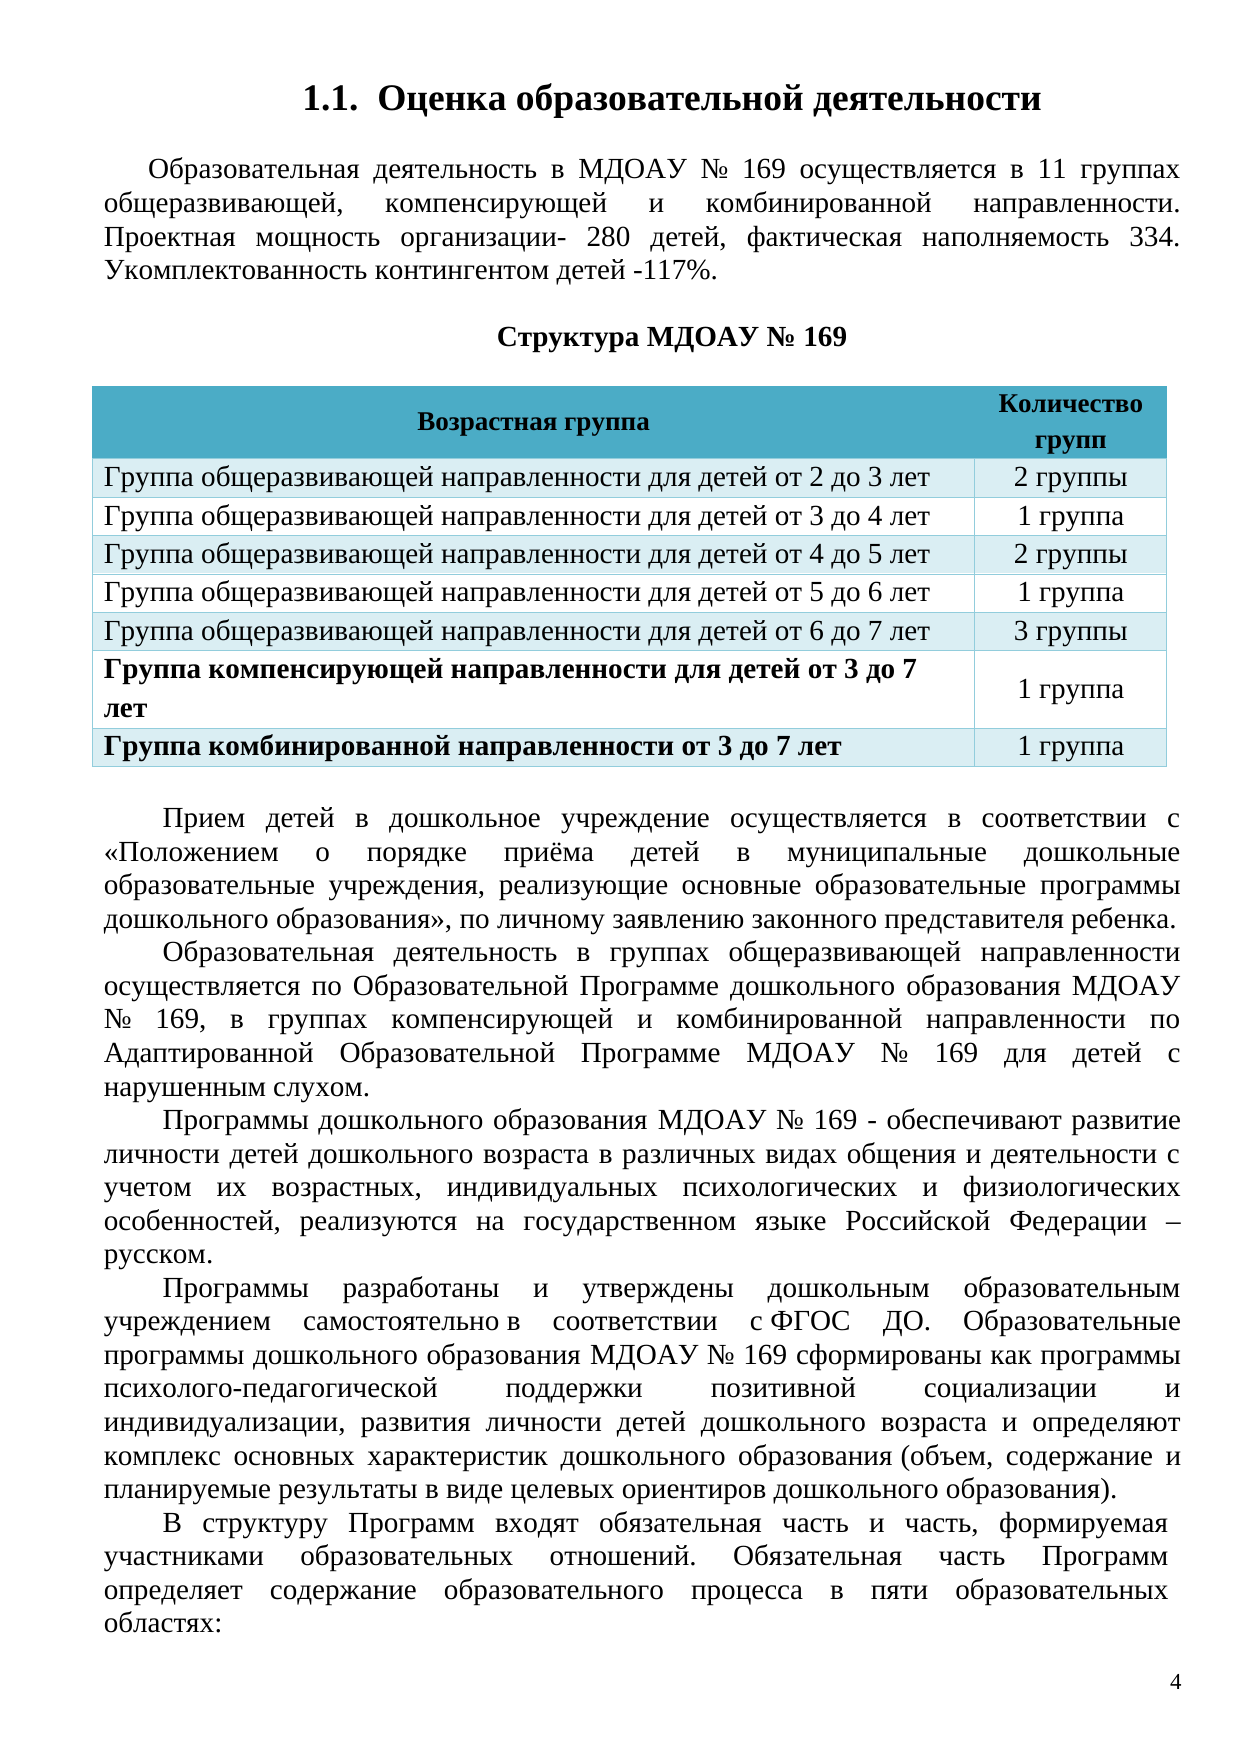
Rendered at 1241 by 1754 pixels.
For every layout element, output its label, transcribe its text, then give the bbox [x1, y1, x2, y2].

table_cell Группа комбинированной направленности от 3 до 7 лет [93, 729, 974, 766]
table_cell Группа общеразвивающей направленности для детей от 3 до 4 лет [93, 498, 974, 535]
text Программы дошкольного образования МДОАУ № 169 - обеспечивают развитие личности детей дошкольного возраста в различных видах общения и деятельности с учетом их возрастных, индивидуальных психологических и физиологических особенностей, реализуются на государственном языке Российской Федерации – русском. [103, 1102, 1181, 1270]
table_cell 1 группа [975, 498, 1166, 535]
text Прием детей в дошкольное учреждение осуществляется в соответствии с «Положением о порядке приёма детей в муниципальные дошкольные образовательные учреждения, реализующие основные образовательные программы дошкольного образования», по личному заявлению законного представителя ребенка. [103, 800, 1181, 934]
table_cell 2 группы [975, 459, 1166, 497]
text Образовательная деятельность в МДОАУ № 169 осуществляется в 11 группах общеразвивающей, компенсирующей и комбинированной направленности. Проектная мощность организации- 280 детей, фактическая наполняемость 334. Укомплектованность контингентом детей -117%. [103, 152, 1181, 286]
table_cell Группа общеразвивающей направленности для детей от 2 до 3 лет [93, 459, 974, 497]
list Оценка образовательной деятельности [162, 75, 1181, 118]
text Образовательная деятельность в группах общеразвивающей направленности осуществляется по Образовательной Программе дошкольного образования МДОАУ № 169, в группах компенсирующей и комбинированной направленности по Адаптированной Образовательной Программе МДОАУ № 169 для детей с нарушенным слухом. [103, 934, 1181, 1102]
text Структура МДОАУ № 169 [103, 319, 1181, 353]
table_cell 1 группа [975, 575, 1166, 612]
table_cell 2 группы [975, 536, 1166, 573]
table_cell Группа общеразвивающей направленности для детей от 4 до 5 лет [93, 536, 974, 573]
table_cell Группа компенсирующей направленности для детей от 3 до 7 лет [93, 651, 974, 727]
text В структуру Программ входят обязательная часть и часть, формируемая участниками образовательных отношений. Обязательная часть Программ определяет содержание образовательного процесса в пяти образовательных областях: [103, 1505, 1169, 1639]
table_cell 1 группа [975, 729, 1166, 766]
table_cell Группа общеразвивающей направленности для детей от 5 до 6 лет [93, 575, 974, 612]
table_cell Группа общеразвивающей направленности для детей от 6 до 7 лет [93, 613, 974, 650]
table_cell 1 группа [975, 651, 1166, 727]
table_header Возрастная группа [93, 388, 974, 458]
text Программы разработаны и утверждены дошкольным образовательным учреждением самостоятельно в соответствии с ФГОС ДО. Образовательные программы дошкольного образования МДОАУ № 169 сформированы как программы психолого-педагогической поддержки позитивной социализации и индивидуализации, развития личности детей дошкольного возраста и определяют комплекс основных характеристик дошкольного образования (объем, содержание и планируемые результаты в виде целевых ориентиров дошкольного образования). [103, 1270, 1181, 1505]
table_header Количество групп [975, 388, 1166, 458]
table_cell 3 группы [975, 613, 1166, 650]
